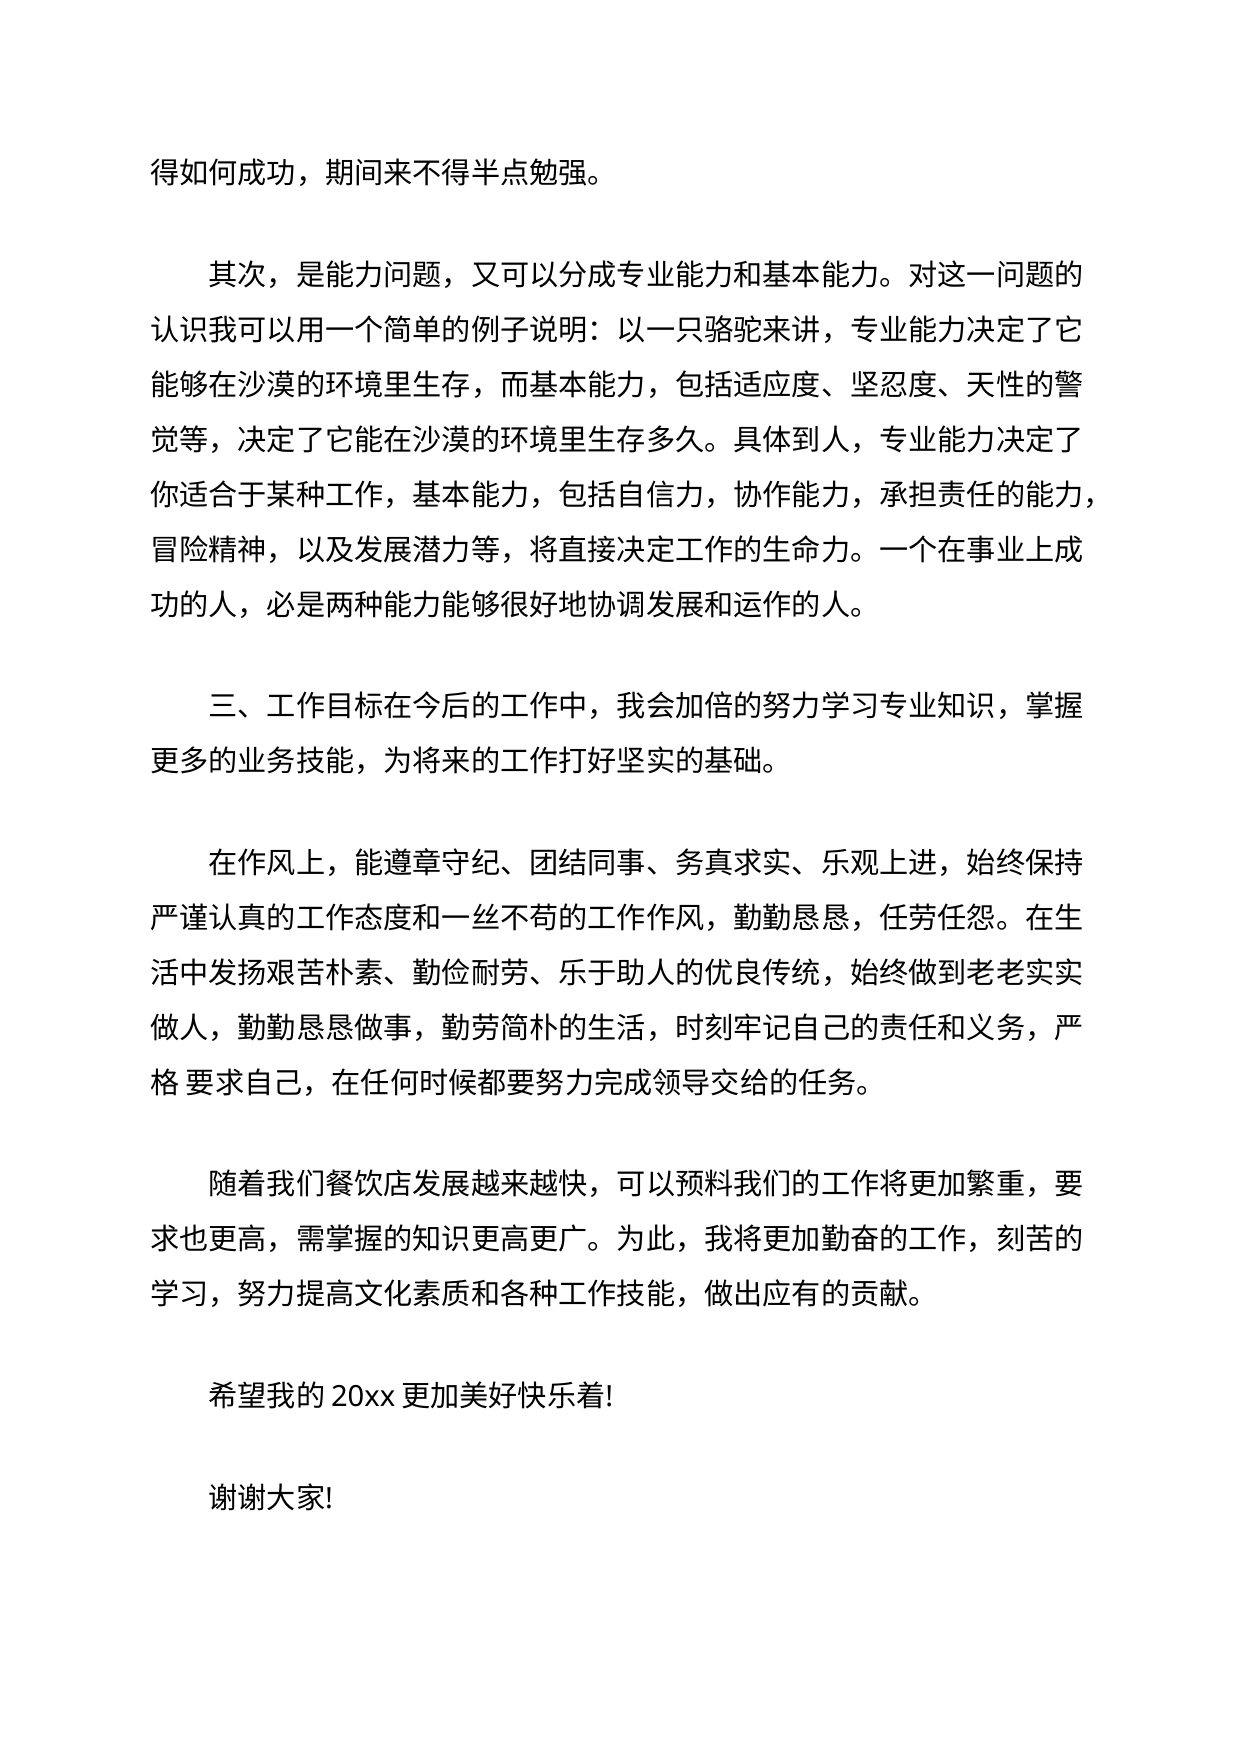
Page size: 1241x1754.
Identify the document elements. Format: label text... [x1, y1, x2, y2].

text 在作风上，能遵章守纪、团结同事、务真求实、乐观上进，始终保持严谨认真的工作态度和一丝不苟的工作作风，勤勤恳恳，任劳任怨。在生活中发扬艰苦朴素、勤俭耐劳、乐于助人的优良传统，始终做到老老实实做人，勤勤恳恳做事，勤劳简朴的生活，时刻牢记自己的责任和义务，严格 要求自己，在任何时候都要努力完成领导交给的任务。 [150, 839, 1090, 1101]
text 随着我们餐饮店发展越来越快，可以预料我们的工作将更加繁重，要求也更高，需掌握的知识更高更广。为此，我将更加勤奋的工作，刻苦的学习，努力提高文化素质和各种工作技能，做出应有的贡献。 [150, 1161, 1090, 1313]
text 谢谢大家! [150, 1474, 1090, 1517]
text 希望我的20xx更加美好快乐着! [150, 1372, 1090, 1415]
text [150, 150, 1090, 192]
text 其次，是能力问题，又可以分成专业能力和基本能力。对这一问题的认识我可以用一个简单的例子说明：以一只骆驼来讲，专业能力决定了它能够在沙漠的环境里生存，而基本能力，包括适应度、坚忍度、天性的警觉等，决定了它能在沙漠的环境里生存多久。具体到人，专业能力决定了你适合于某种工作，基本能力，包括自信力，协作能力，承担责任的能力，冒险精神，以及发展潜力等，将直接决定工作的生命力。一个在事业上成功的人，必是两种能力能够很好地协调发展和运作的人。 [150, 252, 1090, 623]
text 三、工作目标在今后的工作中，我会加倍的努力学习专业知识，掌握更多的业务技能，为将来的工作打好坚实的基础。 [150, 683, 1090, 780]
